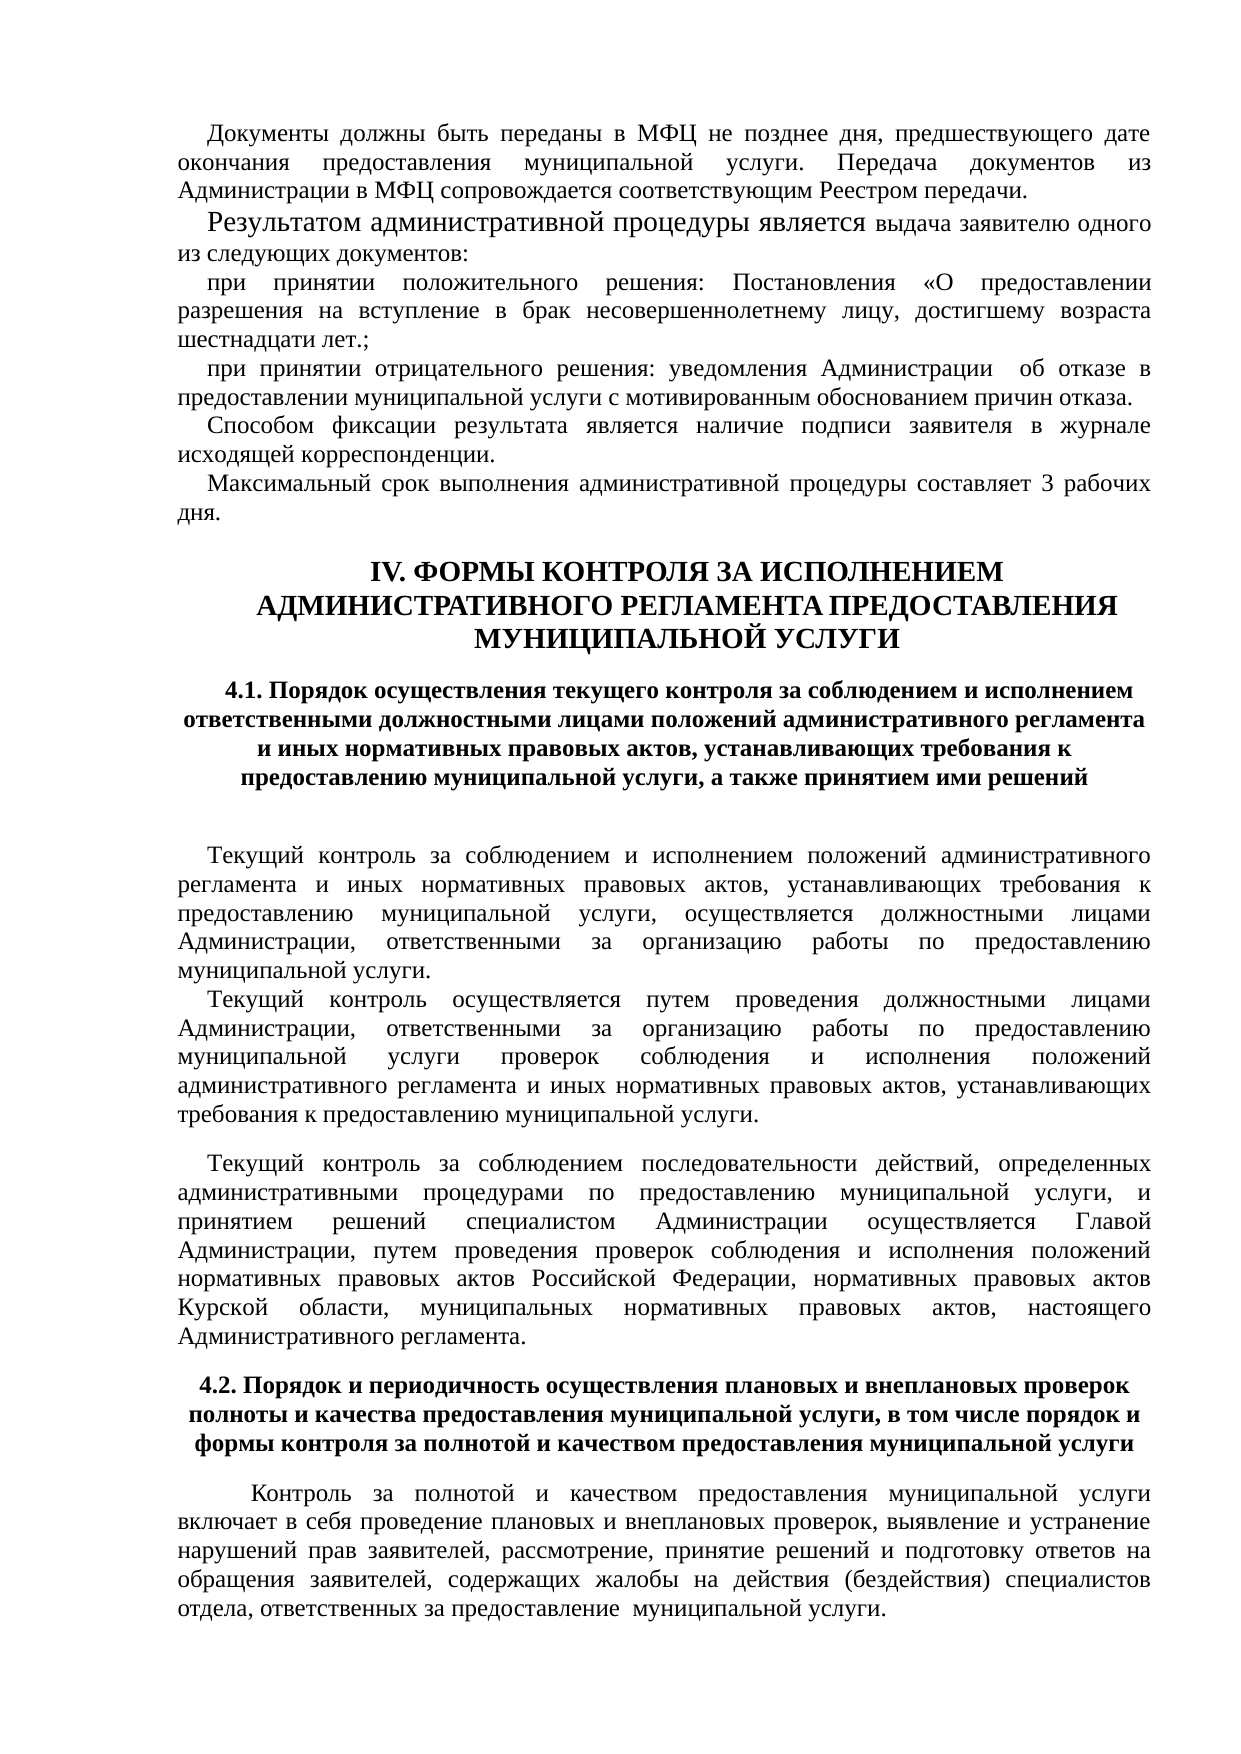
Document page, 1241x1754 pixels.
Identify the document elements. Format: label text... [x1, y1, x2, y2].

text Результатом административной процедуры является выдача заявителю одного из следующих документов: [177, 204, 1152, 267]
text 4.2. Порядок и периодичность осуществления плановых и внеплановых проверок полноты и качества предоставления муниципальной услуги, в том числе порядок и формы контроля за полнотой и качеством предоставления муниципальной услуги [177, 1371, 1152, 1457]
text при принятии положительного решения: Постановления «О предоставлении разрешения на вступление в брак несовершеннолетнему лицу, достигшему возраста шестнадцати лет.; [177, 267, 1152, 353]
text IV. ФОРМЫ КОНТРОЛЯ ЗА ИСПОЛНЕНИЕМ АДМИНИСТРАТИВНОГО РЕГЛАМЕНТА ПРЕДОСТАВЛЕНИЯ МУНИЦИПАЛЬНОЙ УСЛУГИ [222, 554, 1152, 655]
text Контроль за полнотой и качеством предоставления муниципальной услуги включает в себя проведение плановых и внеплановых проверок, выявление и устранение нарушений прав заявителей, рассмотрение, принятие решений и подготовку ответов на обращения заявителей, содержащих жалобы на действия (бездействия) специалистов отдела, ответственных за предоставление муниципальной услуги. [177, 1478, 1152, 1621]
text Максимальный срок выполнения административной процедуры составляет 3 рабочих дня. [177, 468, 1152, 525]
text Способом фиксации результата является наличие подписи заявителя в журнале исходящей корреспонденции. [177, 410, 1152, 468]
text 4.1. Порядок осуществления текущего контроля за соблюдением и исполнением ответственными должностными лицами положений административного регламента и иных нормативных правовых актов, устанавливающих требования к предоставлению муниципальной услуги, а также принятием ими решений [177, 676, 1152, 791]
text Документы должны быть переданы в МФЦ не позднее дня, предшествующего дате окончания предоставления муниципальной услуги. Передача документов из Администрации в МФЦ сопровождается соответствующим Реестром передачи. [177, 118, 1152, 204]
text Текущий контроль за соблюдением и исполнением положений административного регламента и иных нормативных правовых актов, устанавливающих требования к предоставлению муниципальной услуги, осуществляется должностными лицами Администрации, ответственными за организацию работы по предоставлению муниципальной услуги. [177, 840, 1152, 984]
text Текущий контроль за соблюдением последовательности действий, определенных административными процедурами по предоставлению муниципальной услуги, и принятием решений специалистом Администрации осуществляется Главой Администрации, путем проведения проверок соблюдения и исполнения положений нормативных правовых актов Российской Федерации, нормативных правовых актов Курской области, муниципальных нормативных правовых актов, настоящего Административного регламента. [177, 1148, 1152, 1350]
text Текущий контроль осуществляется путем проведения должностными лицами Администрации, ответственными за организацию работы по предоставлению муниципальной услуги проверок соблюдения и исполнения положений административного регламента и иных нормативных правовых актов, устанавливающих требования к предоставлению муниципальной услуги. [177, 984, 1152, 1128]
